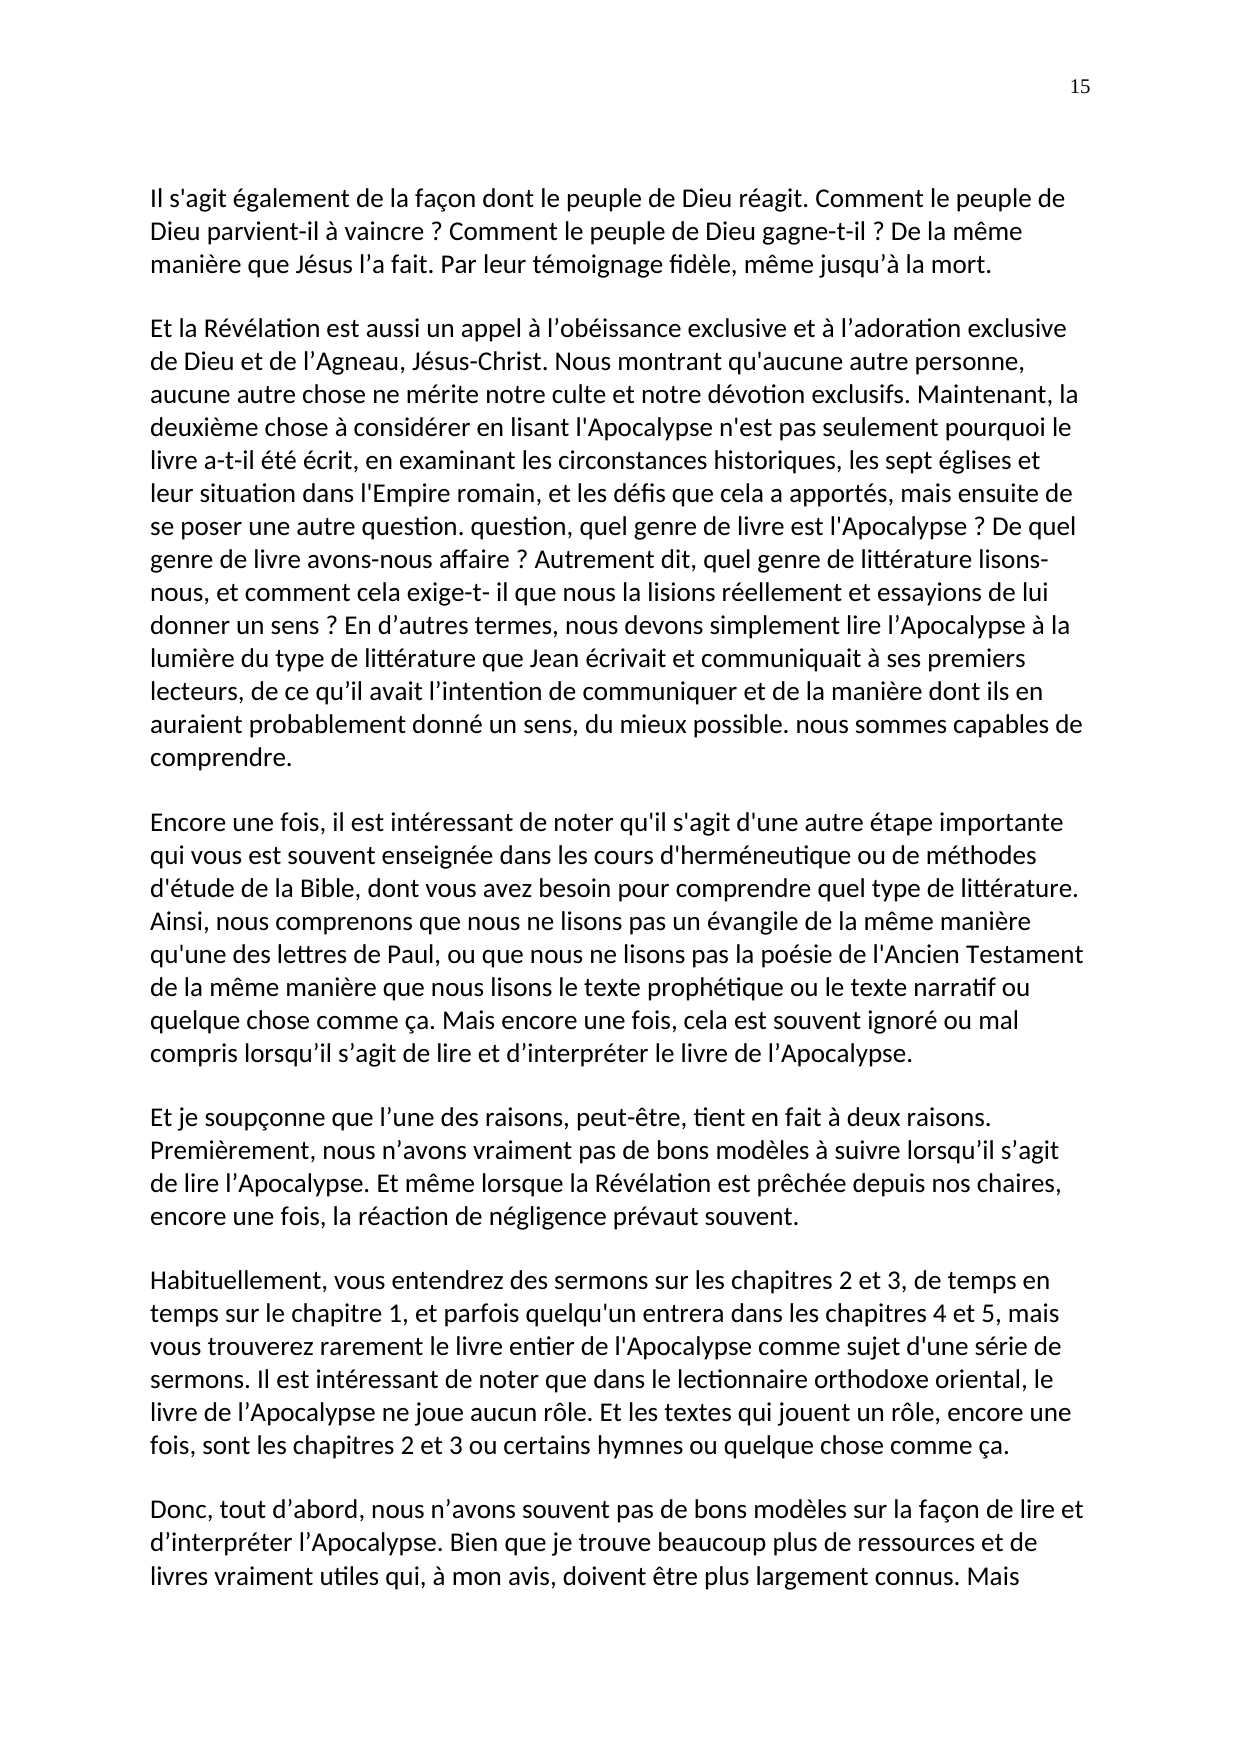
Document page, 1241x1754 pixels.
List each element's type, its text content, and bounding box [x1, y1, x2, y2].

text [150, 1493, 1090, 1592]
text Et je soupçonne que l’une des raisons, peut-être, tient en fait à deux raisons. Premièrement, nous n’avons vraiment pas de bons modèles à suivre lorsqu’il s’agit de lire l’Apocalypse. Et même lorsque la Révélation est prêchée depuis nos chaires, encore une fois, la réaction de négligence prévaut souvent. [150, 1100, 1090, 1232]
text Habituellement, vous entendrez des sermons sur les chapitres 2 et 3, de temps en temps sur le chapitre 1, et parfois quelqu'un entrera dans les chapitres 4 et 5, mais vous trouverez rarement le livre entier de l'Apocalypse comme sujet d'une série de sermons. Il est intéressant de noter que dans le lectionnaire orthodoxe oriental, le livre de l’Apocalypse ne joue aucun rôle. Et les textes qui jouent un rôle, encore une fois, sont les chapitres 2 et 3 ou certains hymnes ou quelque chose comme ça. [150, 1263, 1090, 1461]
text Il s'agit également de la façon dont le peuple de Dieu réagit. Comment le peuple de Dieu parvient-il à vaincre ? Comment le peuple de Dieu gagne-t-il ? De la même manière que Jésus l’a fait. Par leur témoignage fidèle, même jusqu’à la mort. [150, 181, 1090, 280]
text Encore une fois, il est intéressant de noter qu'il s'agit d'une autre étape importante qui vous est souvent enseignée dans les cours d'herméneutique ou de méthodes d'étude de la Bible, dont vous avez besoin pour comprendre quel type de littérature. Ainsi, nous comprenons que nous ne lisons pas un évangile de la même manière qu'une des lettres de Paul, ou que nous ne lisons pas la poésie de l'Ancien Testament de la même manière que nous lisons le texte prophétique ou le texte narratif ou quelque chose comme ça. Mais encore une fois, cela est souvent ignoré ou mal compris lorsqu’il s’agit de lire et d’interpréter le livre de l’Apocalypse. [150, 805, 1090, 1069]
text Et la Révélation est aussi un appel à l’obéissance exclusive et à l’adoration exclusive de Dieu et de l’Agneau, Jésus-Christ. Nous montrant qu'aucune autre personne, aucune autre chose ne mérite notre culte et notre dévotion exclusifs. Maintenant, la deuxième chose à considérer en lisant l'Apocalypse n'est pas seulement pourquoi le livre a-t-il été écrit, en examinant les circonstances historiques, les sept églises et leur situation dans l'Empire romain, et les défis que cela a apportés, mais ensuite de se poser une autre question. question, quel genre de livre est l'Apocalypse ? De quel genre de livre avons-nous affaire ? Autrement dit, quel genre de littérature lisons-nous, et comment cela exige-t- il que nous la lisions réellement et essayions de lui donner un sens ? En d’autres termes, nous devons simplement lire l’Apocalypse à la lumière du type de littérature que Jean écrivait et communiquait à ses premiers lecteurs, de ce qu’il avait l’intention de communiquer et de la manière dont ils en auraient probablement donné un sens, du mieux possible. nous sommes capables de comprendre. [150, 311, 1090, 774]
